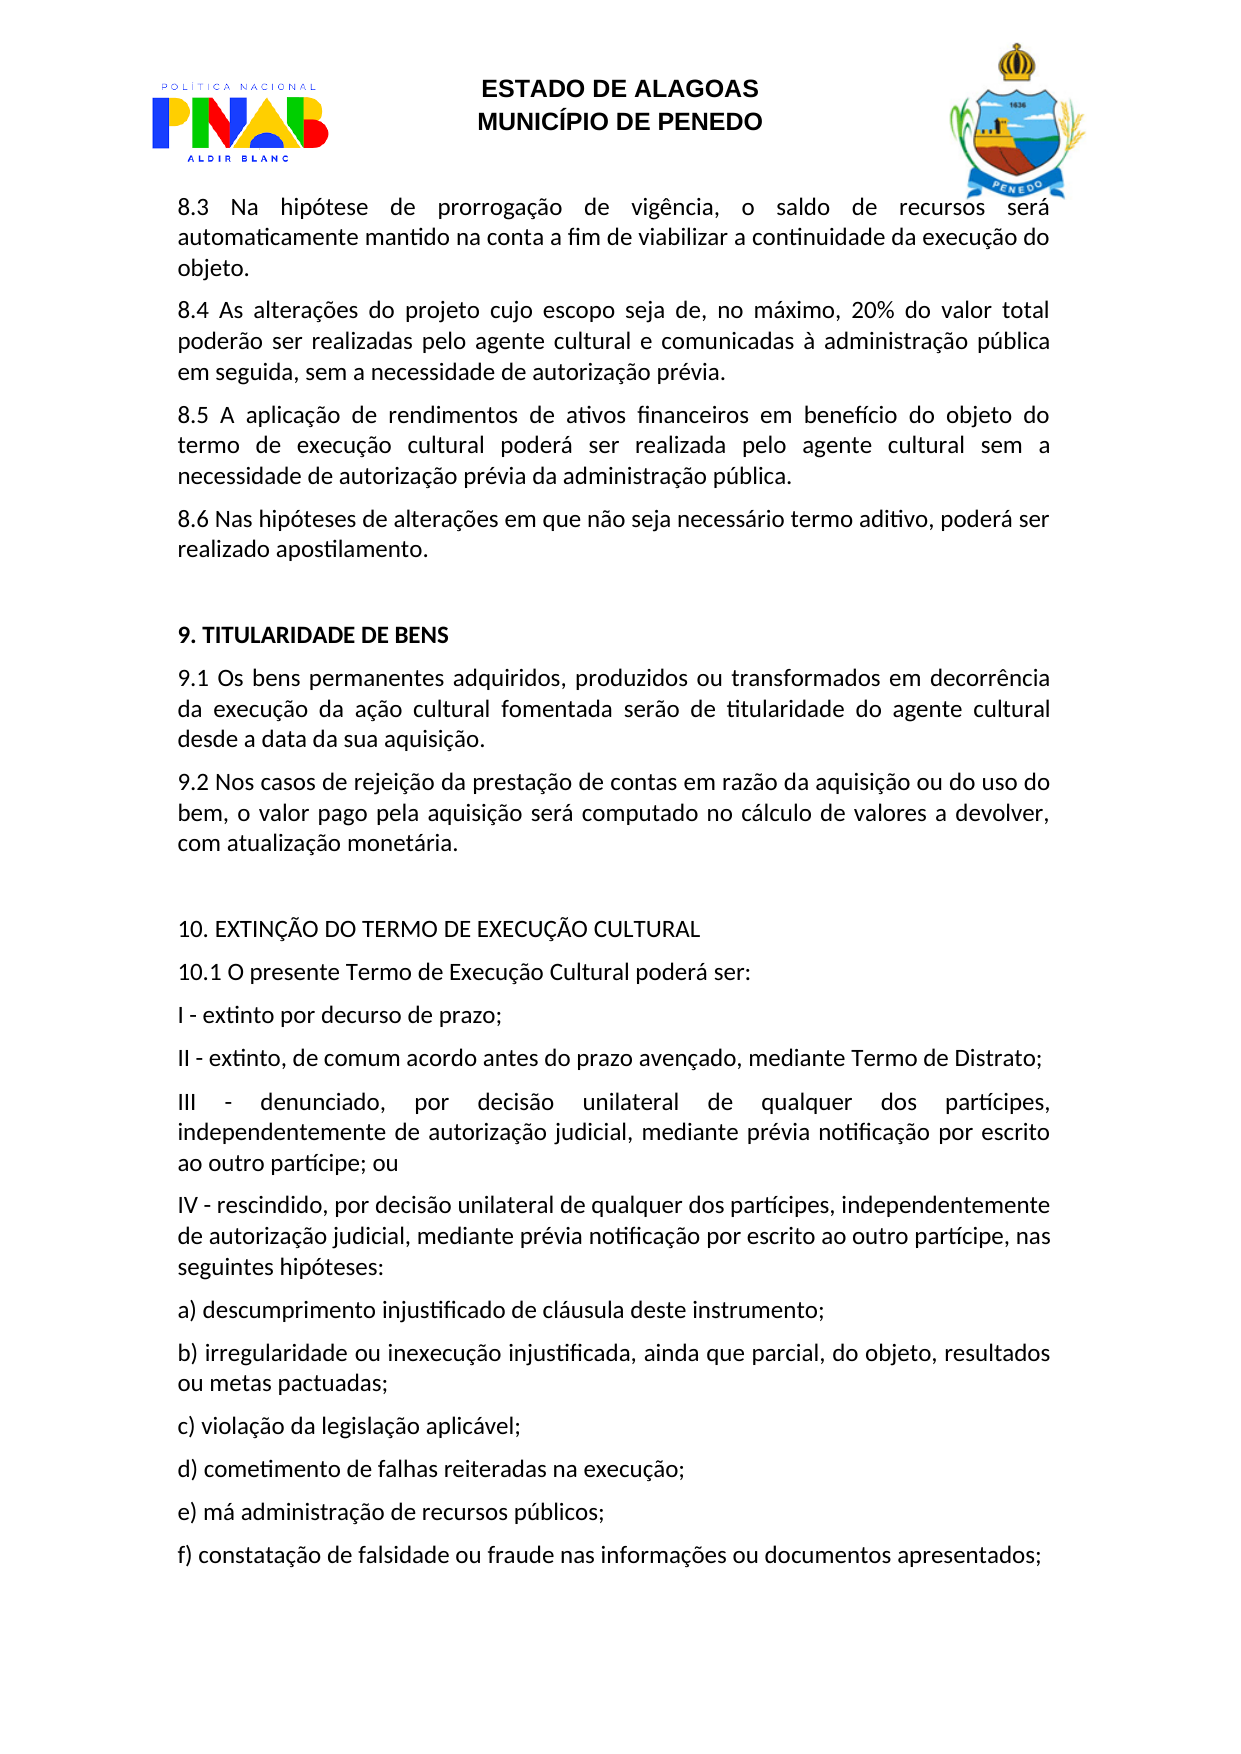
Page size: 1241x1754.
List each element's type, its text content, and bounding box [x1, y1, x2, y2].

text b) irregularidade ou inexecução injustificada, ainda que parcial, do objeto, resultados ou metas pactuadas; [177, 1337, 1051, 1398]
text I - extinto por decurso de prazo; [177, 999, 1051, 1030]
text 8.5 A aplicação de rendimentos de ativos financeiros em benefício do objeto do termo de execução cultural poderá ser realizada pelo agente cultural sem a necessidade de autorização prévia da administração pública. [177, 399, 1051, 490]
text d) cometimento de falhas reiteradas na execução; [177, 1453, 1051, 1484]
text III - denunciado, por decisão unilateral de qualquer dos partícipes, independentemente de autorização judicial, mediante prévia notificação por escrito ao outro partícipe; ou [177, 1086, 1051, 1177]
text a) descumprimento injustificado de cláusula deste instrumento; [177, 1294, 1051, 1324]
text II - extinto, de comum acordo antes do prazo avençado, mediante Termo de Distrato; [177, 1043, 1051, 1073]
text c) violação da legislação aplicável; [177, 1410, 1051, 1441]
text 8.6 Nas hipóteses de alterações em que não seja necessário termo aditivo, poderá ser realizado apostilamento. [177, 503, 1051, 564]
text 8.3 Na hipótese de prorrogação de vigência, o saldo de recursos será automaticamente mantido na conta a fim de viabilizar a continuidade da execução do objeto. [177, 191, 1051, 282]
text 9.2 Nos casos de rejeição da prestação de contas em razão da aquisição ou do uso do bem, o valor pago pela aquisição será computado no cálculo de valores a devolver, com atualização monetária. [177, 766, 1051, 858]
text f) constatação de falsidade ou fraude nas informações ou documentos apresentados; [177, 1539, 1051, 1570]
text 8.4 As alterações do projeto cujo escopo seja de, no máximo, 20% do valor total poderão ser realizadas pelo agente cultural e comunicadas à administração pública em seguida, sem a necessidade de autorização prévia. [177, 295, 1051, 386]
text IV - rescindido, por decisão unilateral de qualquer dos partícipes, independentemente de autorização judicial, mediante prévia notificação por escrito ao outro partícipe, nas seguintes hipóteses: [177, 1190, 1051, 1281]
text 9. TITULARIDADE DE BENS [177, 619, 1051, 650]
text e) má administração de recursos públicos; [177, 1496, 1051, 1527]
text 10.1 O presente Termo de Execução Cultural poderá ser: [177, 957, 1051, 987]
picture [138, 50, 342, 193]
text 9.1 Os bens permanentes adquiridos, produzidos ou transformados em decorrência da execução da ação cultural fomentada serão de titularidade do agente cultural desde a data da sua aquisição. [177, 662, 1051, 754]
picture [922, 42, 1110, 200]
text 10. EXTINÇÃO DO TERMO DE EXECUÇÃO CULTURAL [177, 913, 1051, 944]
